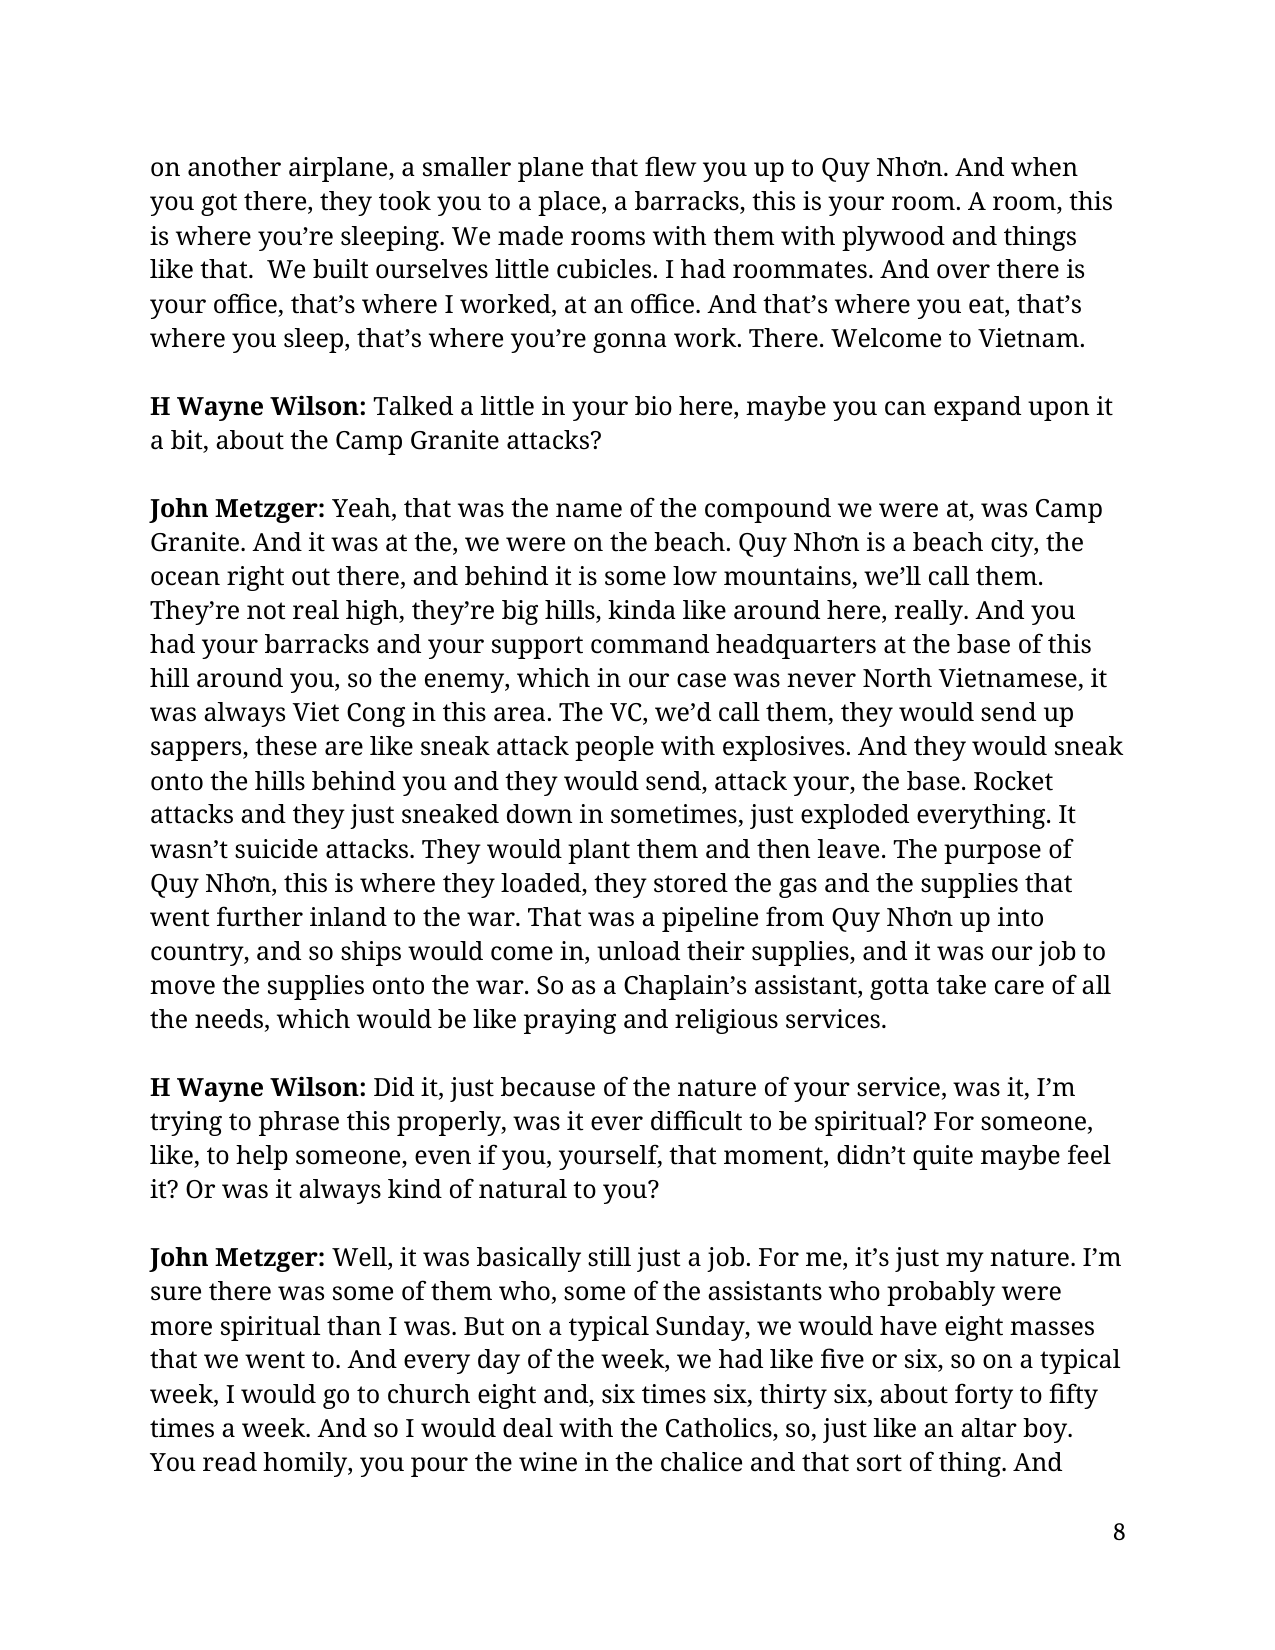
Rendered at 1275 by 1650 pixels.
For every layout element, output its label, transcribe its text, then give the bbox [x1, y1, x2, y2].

text John Metzger: Yeah, that was the name of the compound we were at, was Camp Granite. And it was at the, we were on the beach. Quy Nhơn is a beach city, the ocean right out there, and behind it is some low mountains, we’ll call them. They’re not real high, they’re big hills, kinda like around here, really. And you had your barracks and your support command headquarters at the base of this hill around you, so the enemy, which in our case was never North Vietnamese, it was always Viet Cong in this area. The VC, we’d call them, they would send up sappers, these are like sneak attack people with explosives. And they would sneak onto the hills behind you and they would send, attack your, the base. Rocket attacks and they just sneaked down in sometimes, just exploded everything. It wasn’t suicide attacks. They would plant them and then leave. The purpose of Quy Nhơn, this is where they loaded, they stored the gas and the supplies that went further inland to the war. That was a pipeline from Quy Nhơn up into country, and so ships would come in, unload their supplies, and it was our job to move the supplies onto the war. So as a Chaplain’s assistant, gotta take care of all the needs, which would be like praying and religious services. [150, 491, 1125, 1036]
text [150, 150, 1125, 354]
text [150, 1240, 1125, 1478]
text H Wayne Wilson: Did it, just because of the nature of your service, was it, I’m trying to phrase this properly, was it ever difficult to be spiritual? For someone, like, to help someone, even if you, yourself, that moment, didn’t quite maybe feel it? Or was it always kind of natural to you? [150, 1070, 1125, 1206]
text H Wayne Wilson: Talked a little in your bio here, maybe you can expand upon it a bit, about the Camp Granite attacks? [150, 388, 1125, 457]
